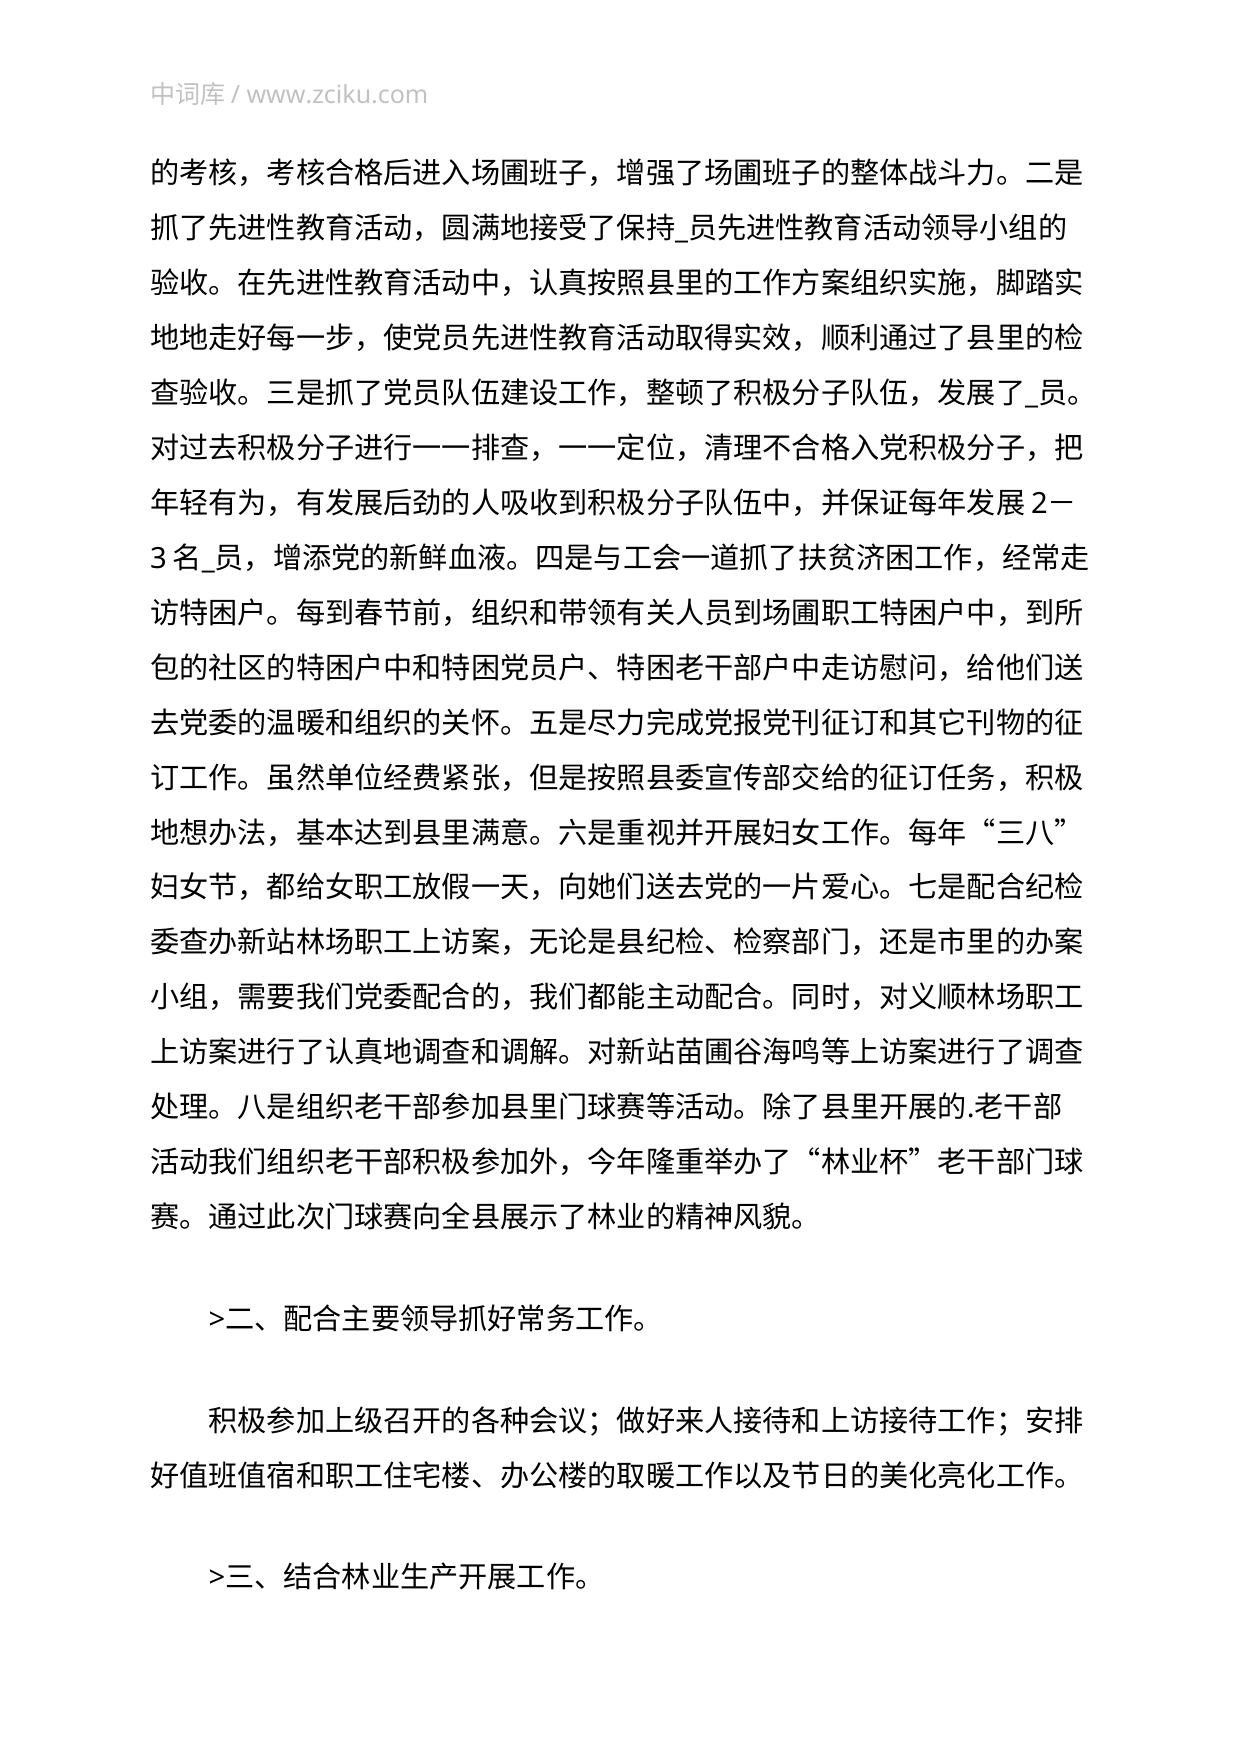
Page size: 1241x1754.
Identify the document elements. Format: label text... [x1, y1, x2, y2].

text >三、结合林业生产开展工作。 [150, 1554, 1090, 1596]
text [150, 150, 1090, 1236]
text >二、配合主要领导抓好常务工作。 [150, 1295, 1090, 1338]
text 积极参加上级召开的各种会议；做好来人接待和上访接待工作；安排好值班值宿和职工住宅楼、办公楼的取暖工作以及节日的美化亮化工作。 [150, 1397, 1090, 1494]
